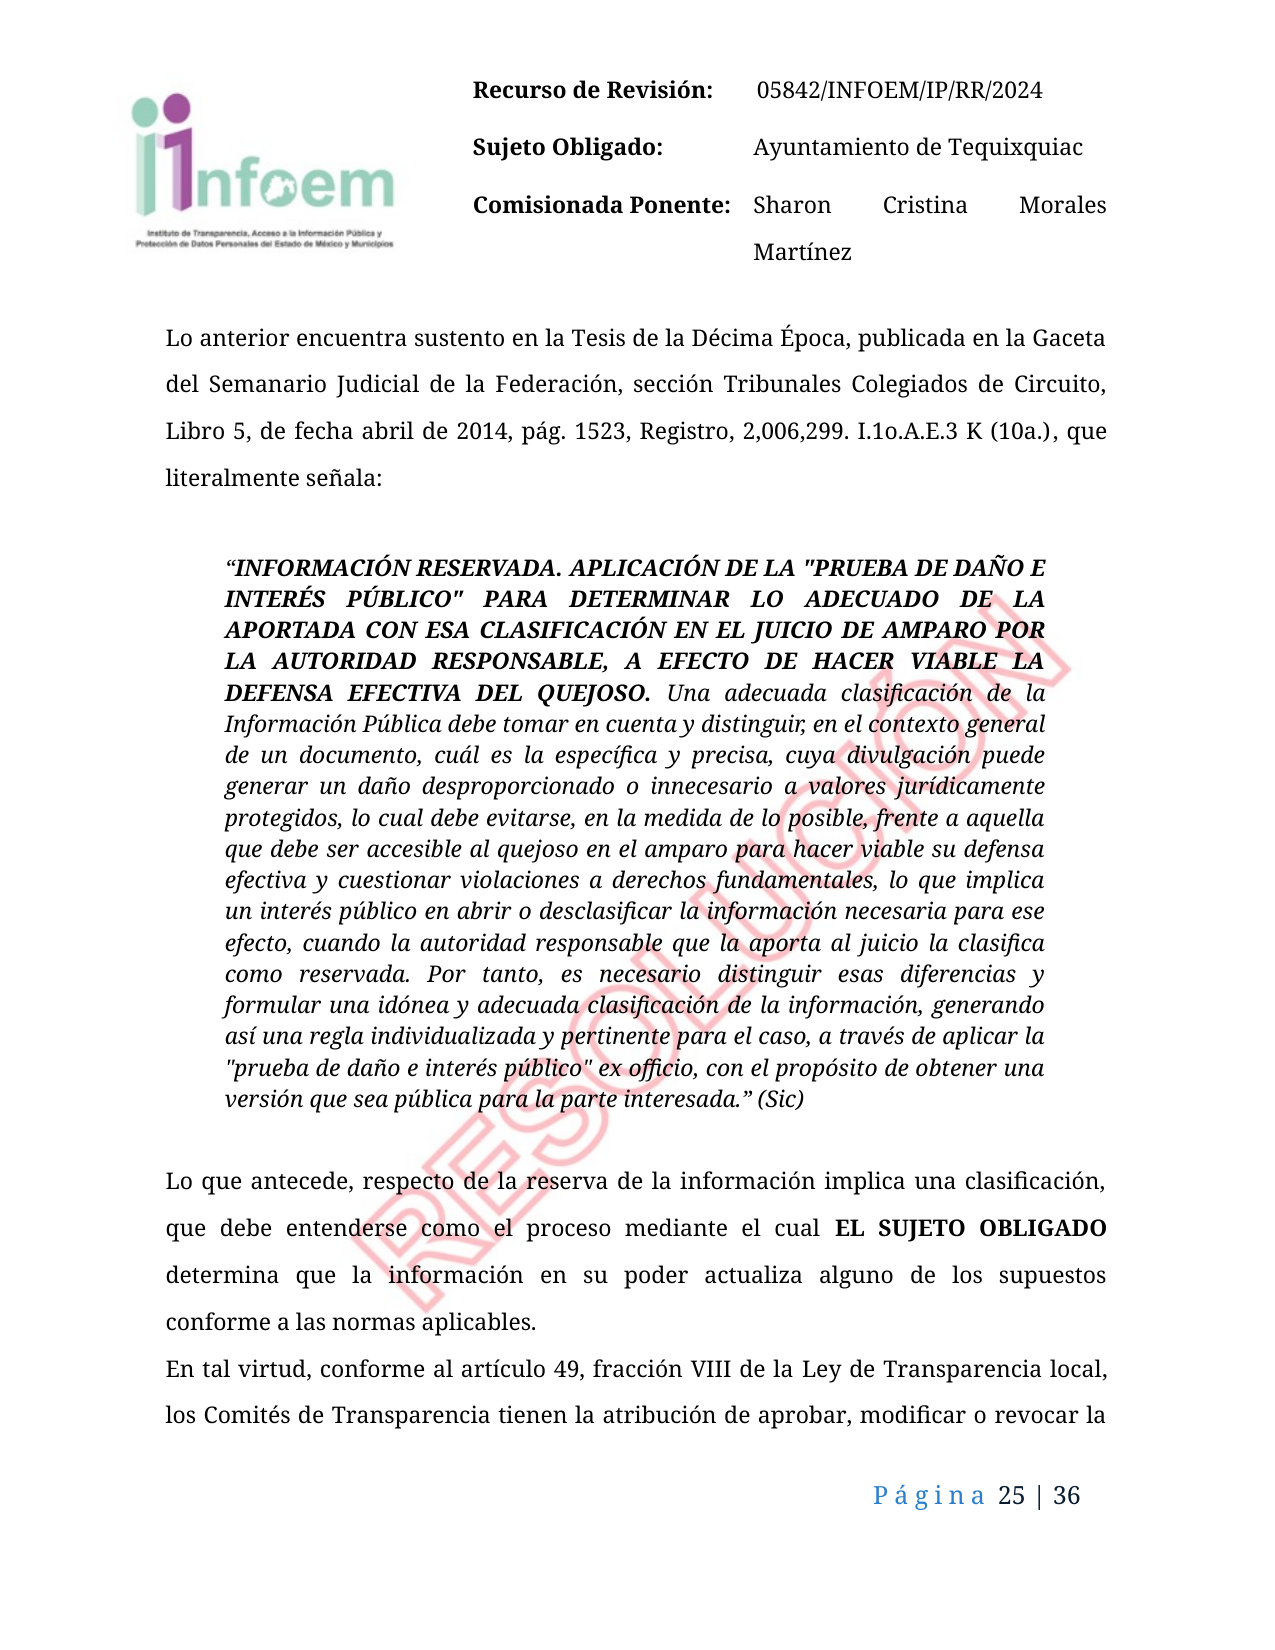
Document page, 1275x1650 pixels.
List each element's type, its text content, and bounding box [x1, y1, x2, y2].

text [165, 1353, 1107, 1431]
title “INFORMACIÓN RESERVADA. APLICACIÓN DE LA "PRUEBA DE DAÑO E INTERÉS PÚBLICO" PARA DETERMINAR LO ADECUADO DE LA APORTADA CON ESA CLASIFICACIÓN EN EL JUICIO DE AMPARO POR LA AUTORIDAD RESPONSABLE, A EFECTO DE HACER VIABLE LA DEFENSA EFECTIVA DEL QUEJOSO. Una adecuada clasificación de la Información Pública debe tomar en cuenta y distinguir, en el contexto general de un documento, cuál es la específica y precisa, cuya divulgación puede generar un daño desproporcionado o innecesario a valores jurídicamente protegidos, lo cual debe evitarse, en la medida de lo posible, frente a aquella que debe ser accesible al quejoso en el amparo para hacer viable su defensa efectiva y cuestionar violaciones a derechos fundamentales, lo que implica un interés público en abrir o desclasificar la información necesaria para ese efecto, cuando la autoridad responsable que la aporta al juicio la clasifica como reservada. Por tanto, es necesario distinguir esas diferencias y formular una idónea y adecuada clasificación de la información, generando así una regla individualizada y pertinente para el caso, a través de aplicar la "prueba de daño e interés público" ex officio, con el propósito de obtener una versión que sea pública para la parte interesada.” (Sic) [224, 552, 1048, 1114]
text Lo anterior encuentra sustento en la Tesis de la Décima Época, publicada en la Gaceta del Semanario Judicial de la Federación, sección Tribunales Colegiados de Circuito, Libro 5, de fecha abril de 2014, pág. 1523, Registro, 2,006,299. I.1o.A.E.3 K (10a.), que literalmente señala: [165, 321, 1107, 493]
text Lo que antecede, respecto de la reserva de la información implica una clasificación, que debe entenderse como el proceso mediante el cual EL SUJETO OBLIGADO determina que la información en su poder actualiza alguno de los supuestos conforme a las normas aplicables. [165, 1165, 1107, 1337]
picture [2, 29, 1275, 1650]
